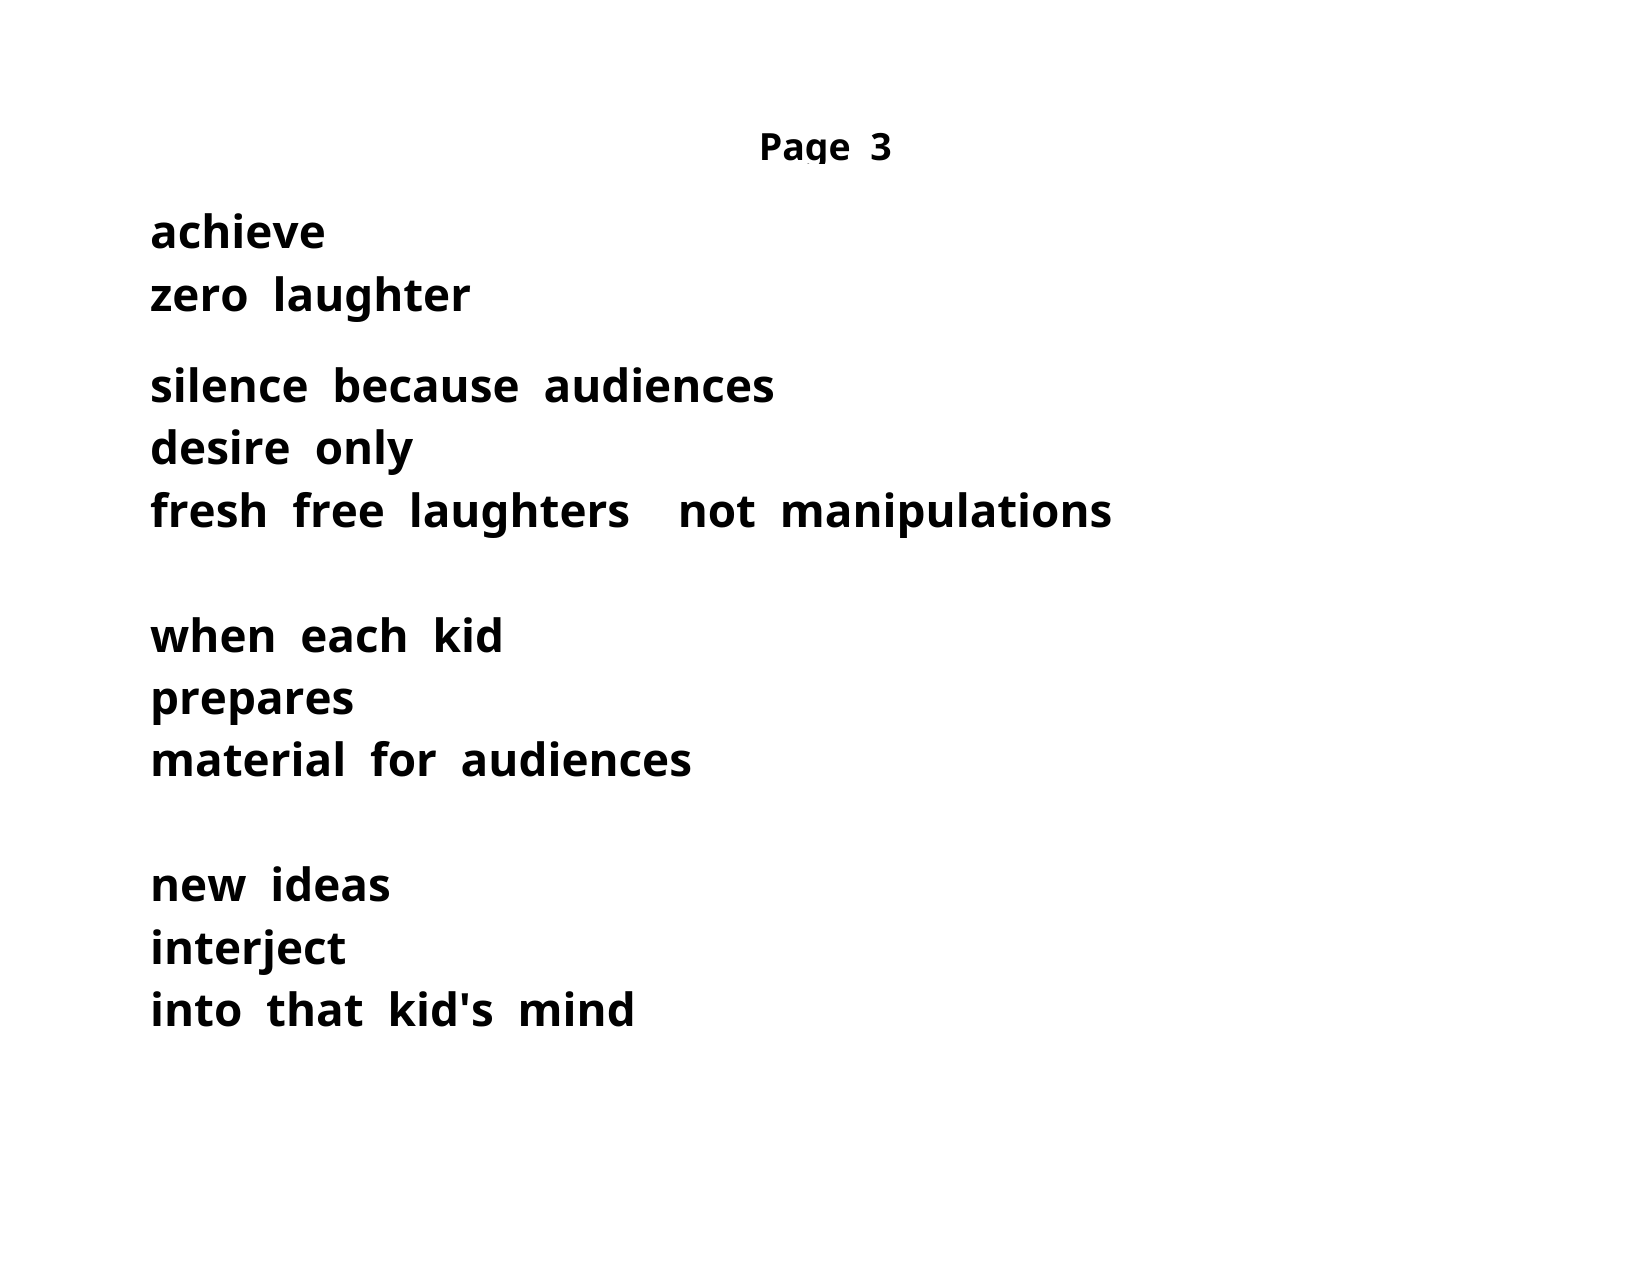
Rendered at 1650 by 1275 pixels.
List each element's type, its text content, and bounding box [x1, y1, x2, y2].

text interject [150, 915, 1500, 977]
text desire only [150, 416, 1500, 478]
text achieve [150, 200, 1500, 262]
text when each kid [150, 603, 1500, 666]
text prepares [150, 666, 1500, 728]
text material for audiences [150, 728, 1500, 790]
text fresh free laughters not manipulations [150, 478, 1500, 541]
text zero laughter [150, 262, 1500, 325]
text into that kid's mind [150, 977, 1500, 1040]
text silence because audiences [150, 353, 1500, 416]
text new ideas [150, 853, 1500, 915]
